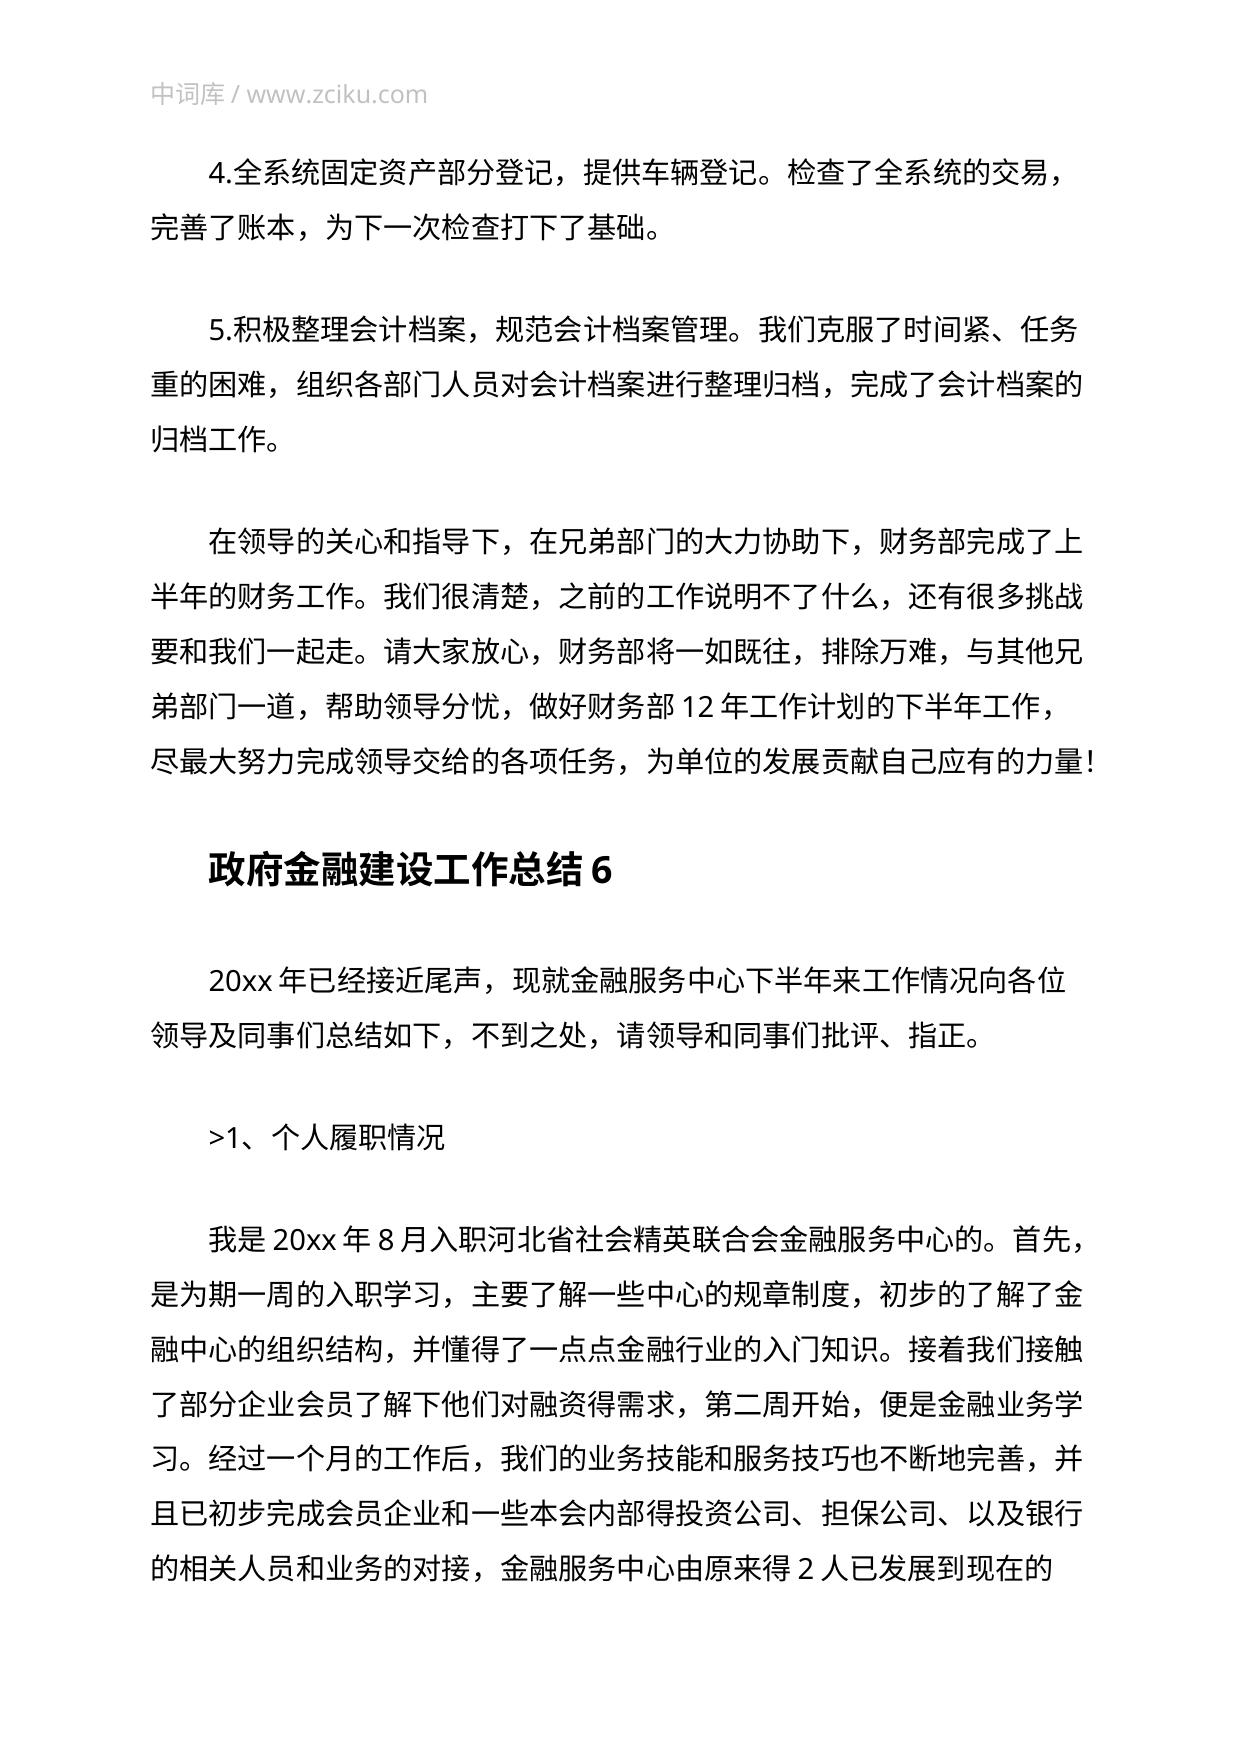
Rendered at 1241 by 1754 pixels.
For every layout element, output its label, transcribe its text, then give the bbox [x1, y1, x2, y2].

text 在领导的关心和指导下，在兄弟部门的大力协助下，财务部完成了上半年的财务工作。我们很清楚，之前的工作说明不了什么，还有很多挑战要和我们一起走。请大家放心，财务部将一如既往，排除万难，与其他兄弟部门一道，帮助领导分忧，做好财务部12年工作计划的下半年工作，尽最大努力完成领导交给的各项任务，为单位的发展贡献自己应有的力量！ [150, 518, 1090, 780]
text 20xx年已经接近尾声，现就金融服务中心下半年来工作情况向各位领导及同事们总结如下，不到之处，请领导和同事们批评、指正。 [150, 957, 1090, 1055]
text 政府金融建设工作总结6 [150, 840, 1090, 894]
text 5.积极整理会计档案，规范会计档案管理。我们克服了时间紧、任务重的困难，组织各部门人员对会计档案进行整理归档，完成了会计档案的归档工作。 [150, 307, 1090, 459]
text 4.全系统固定资产部分登记，提供车辆登记。检查了全系统的交易，完善了账本，为下一次检查打下了基础。 [150, 150, 1090, 247]
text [150, 1216, 1090, 1588]
text >1、个人履职情况 [150, 1114, 1090, 1157]
